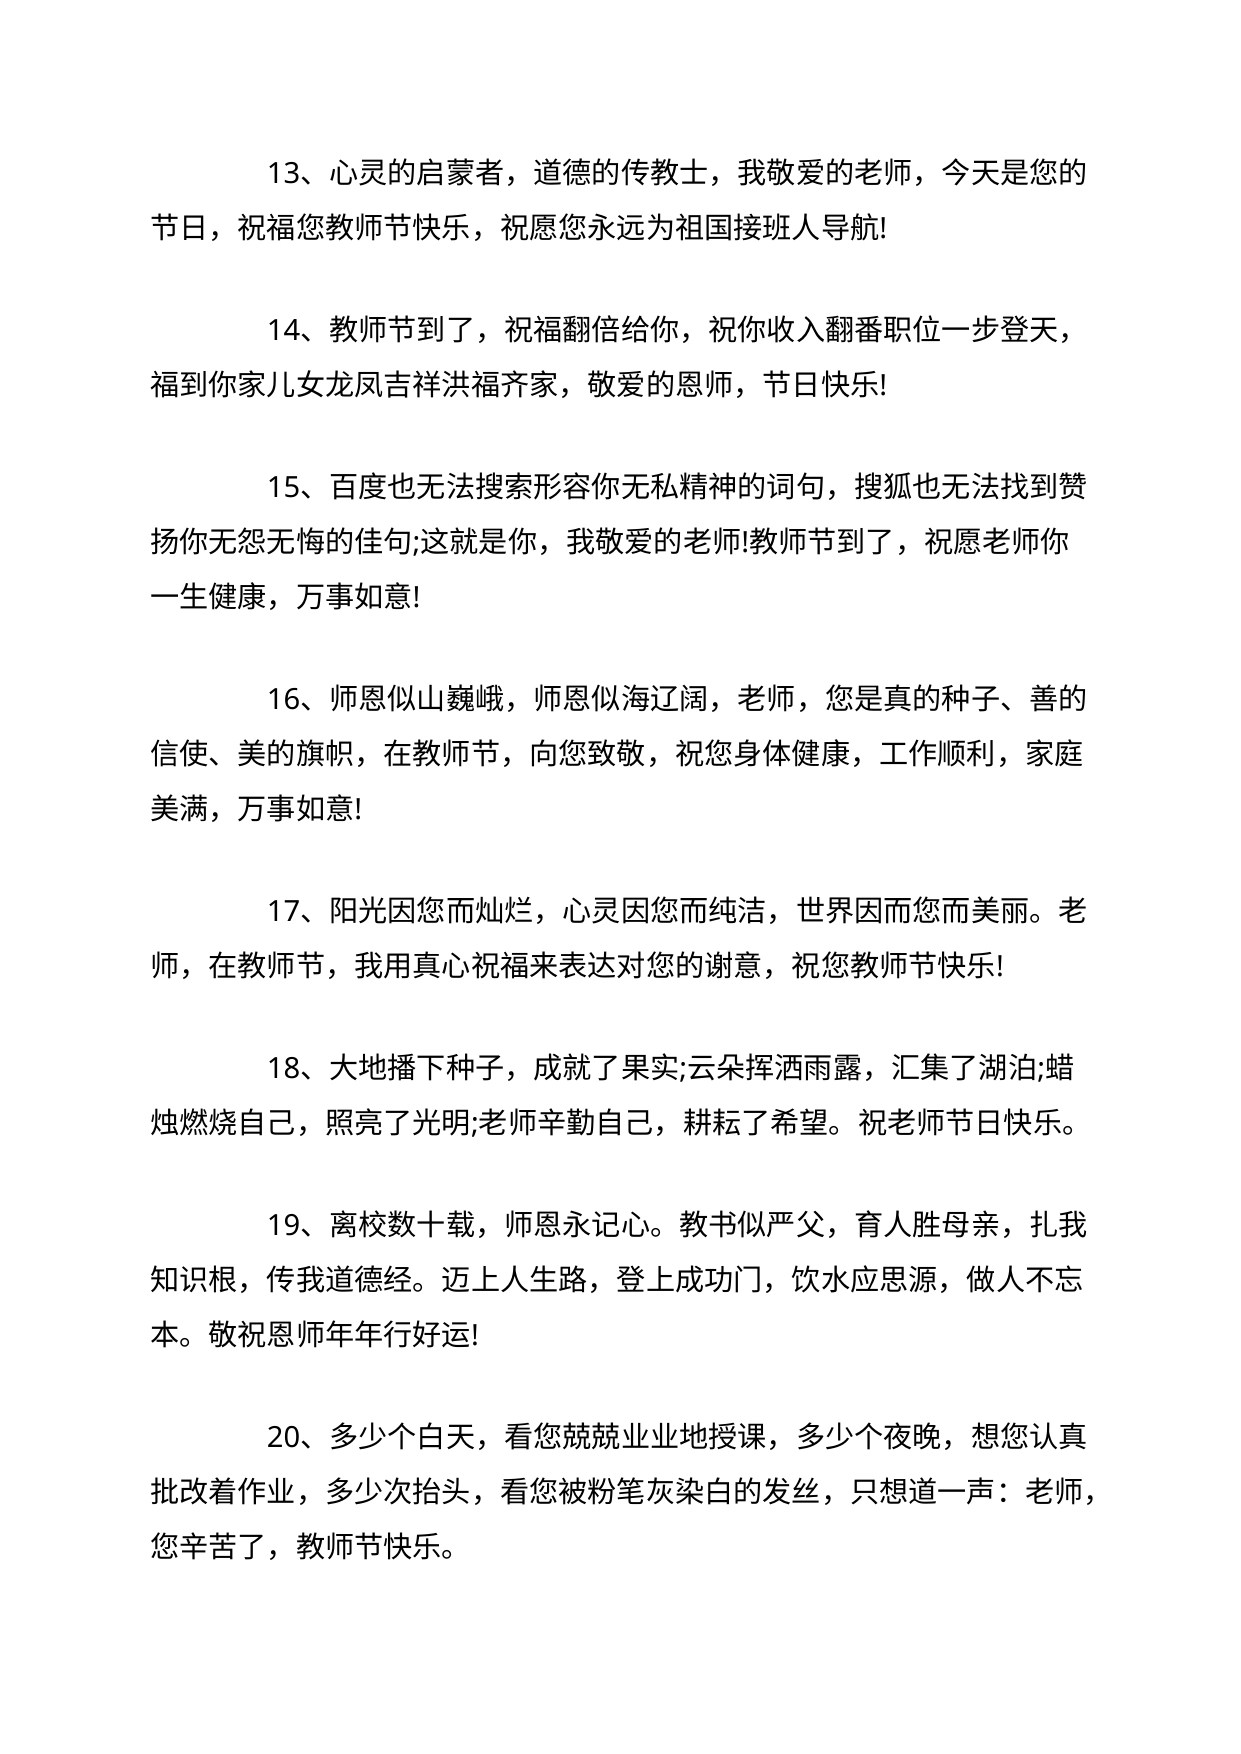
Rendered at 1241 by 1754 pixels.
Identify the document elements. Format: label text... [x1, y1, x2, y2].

text 18、大地播下种子，成就了果实;云朵挥洒雨露，汇集了湖泊;蜡烛燃烧自己，照亮了光明;老师辛勤自己，耕耘了希望。祝老师节日快乐。 [150, 1045, 1090, 1142]
text 20、多少个白天，看您兢兢业业地授课，多少个夜晚，想您认真批改着作业，多少次抬头，看您被粉笔灰染白的发丝，只想道一声：老师，您辛苦了，教师节快乐。 [150, 1414, 1090, 1566]
text 14、教师节到了，祝福翻倍给你，祝你收入翻番职位一步登天，福到你家儿女龙凤吉祥洪福齐家，敬爱的恩师，节日快乐! [150, 307, 1090, 404]
text 19、离校数十载，师恩永记心。教书似严父，育人胜母亲，扎我知识根，传我道德经。迈上人生路，登上成功门，饮水应思源，做人不忘本。敬祝恩师年年行好运! [150, 1202, 1090, 1354]
text 17、阳光因您而灿烂，心灵因您而纯洁，世界因而您而美丽。老师，在教师节，我用真心祝福来表达对您的谢意，祝您教师节快乐! [150, 888, 1090, 985]
text 15、百度也无法搜索形容你无私精神的词句，搜狐也无法找到赞扬你无怨无悔的佳句;这就是你，我敬爱的老师!教师节到了，祝愿老师你一生健康，万事如意! [150, 464, 1090, 616]
text 13、心灵的启蒙者，道德的传教士，我敬爱的老师，今天是您的节日，祝福您教师节快乐，祝愿您永远为祖国接班人导航! [150, 150, 1090, 247]
text 16、师恩似山巍峨，师恩似海辽阔，老师，您是真的种子、善的信使、美的旗帜，在教师节，向您致敬，祝您身体健康，工作顺利，家庭美满，万事如意! [150, 676, 1090, 828]
